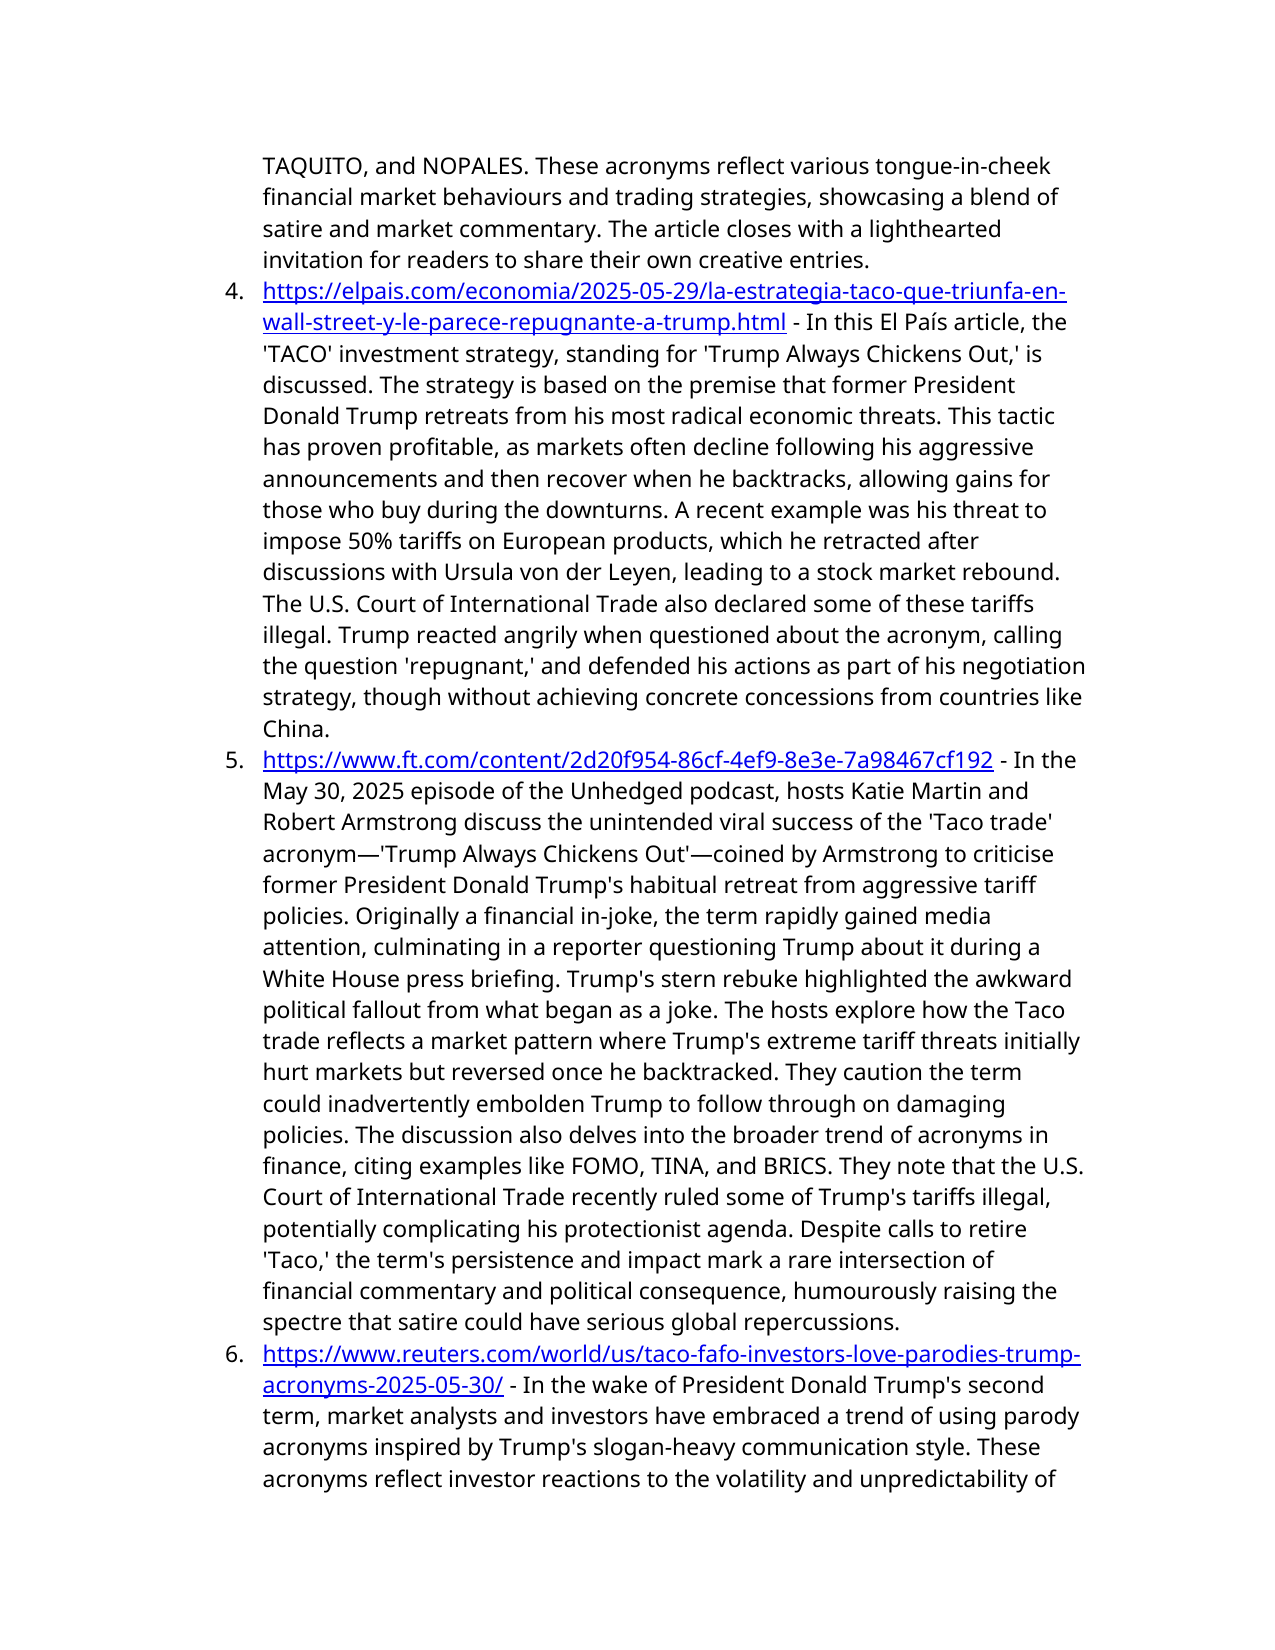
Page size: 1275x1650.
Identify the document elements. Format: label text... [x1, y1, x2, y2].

list https://elpais.com/economia/2025-05-29/la-estrategia-taco-que-triunfa-en-wall-street-y-le-parece-repugnante-a-trump.html - In this El País article, the 'TACO' investment strategy, standing for 'Trump Always Chickens Out,' is discussed. The strategy is based on the premise that former President Donald Trump retreats from his most radical economic threats. This tactic has proven profitable, as markets often decline following his aggressive announcements and then recover when he backtracks, allowing gains for those who buy during the downturns. A recent example was his threat to impose 50% tariffs on European products, which he retracted after discussions with Ursula von der Leyen, leading to a stock market rebound. The U.S. Court of International Trade also declared some of these tariffs illegal. Trump reacted angrily when questioned about the acronym, calling the question 'repugnant,' and defended his actions as part of his negotiation strategy, though without achieving concrete concessions from countries like China. [225, 275, 1087, 744]
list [225, 150, 1087, 275]
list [225, 1337, 1087, 1494]
list https://www.ft.com/content/2d20f954-86cf-4ef9-8e3e-7a98467cf192 - In the May 30, 2025 episode of the Unhedged podcast, hosts Katie Martin and Robert Armstrong discuss the unintended viral success of the 'Taco trade' acronym—'Trump Always Chickens Out'—coined by Armstrong to criticise former President Donald Trump's habitual retreat from aggressive tariff policies. Originally a financial in-joke, the term rapidly gained media attention, culminating in a reporter questioning Trump about it during a White House press briefing. Trump's stern rebuke highlighted the awkward political fallout from what began as a joke. The hosts explore how the Taco trade reflects a market pattern where Trump's extreme tariff threats initially hurt markets but reversed once he backtracked. They caution the term could inadvertently embolden Trump to follow through on damaging policies. The discussion also delves into the broader trend of acronyms in finance, citing examples like FOMO, TINA, and BRICS. They note that the U.S. Court of International Trade recently ruled some of Trump's tariffs illegal, potentially complicating his protectionist agenda. Despite calls to retire 'Taco,' the term's persistence and impact mark a rare intersection of financial commentary and political consequence, humourously raising the spectre that satire could have serious global repercussions. [225, 744, 1087, 1337]
